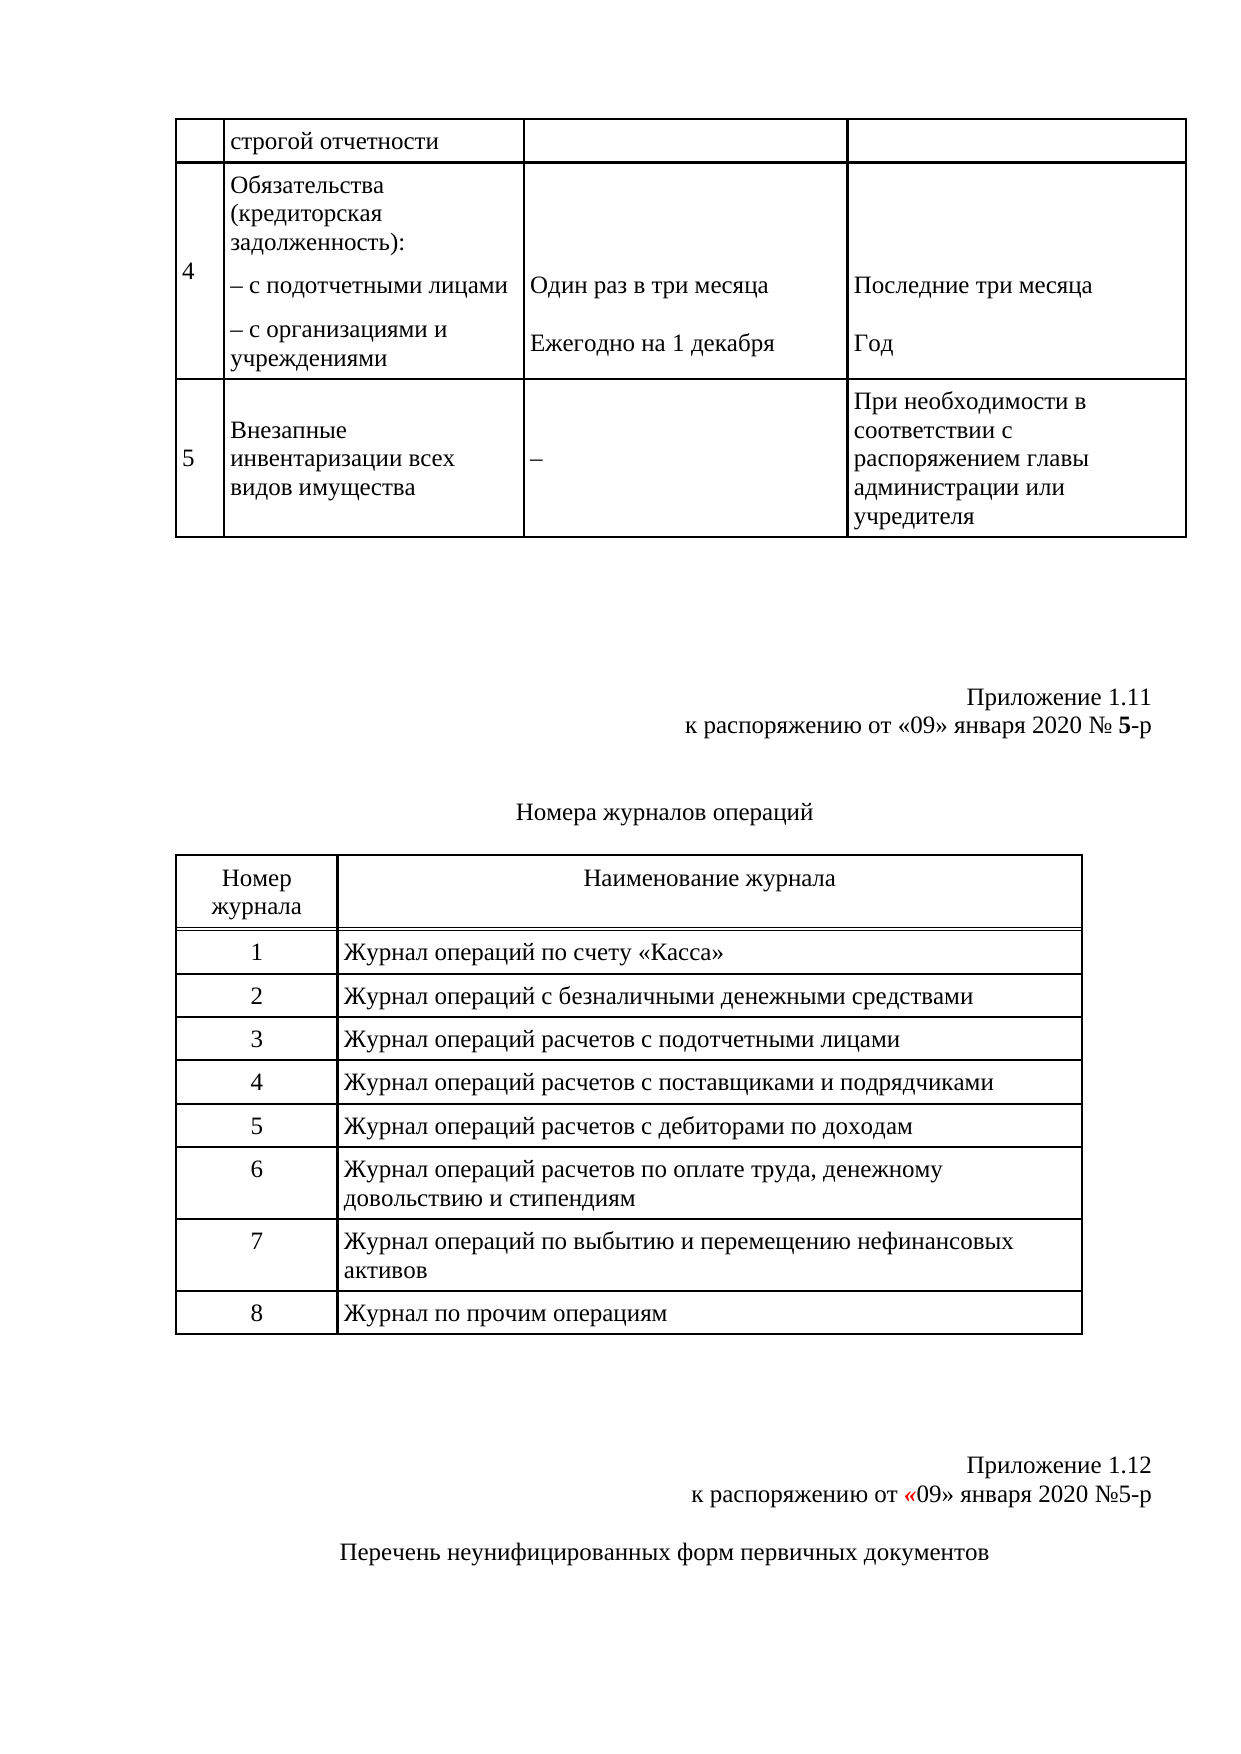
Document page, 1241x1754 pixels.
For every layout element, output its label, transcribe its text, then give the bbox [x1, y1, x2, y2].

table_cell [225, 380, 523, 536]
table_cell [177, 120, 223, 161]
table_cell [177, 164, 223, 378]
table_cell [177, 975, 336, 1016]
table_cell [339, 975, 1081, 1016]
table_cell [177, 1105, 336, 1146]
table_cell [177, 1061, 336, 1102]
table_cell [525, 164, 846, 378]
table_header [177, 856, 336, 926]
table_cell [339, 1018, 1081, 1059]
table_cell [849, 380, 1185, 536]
text Приложение 1.11 к распоряжению от «09» января 2020 № 5-р [177, 682, 1152, 739]
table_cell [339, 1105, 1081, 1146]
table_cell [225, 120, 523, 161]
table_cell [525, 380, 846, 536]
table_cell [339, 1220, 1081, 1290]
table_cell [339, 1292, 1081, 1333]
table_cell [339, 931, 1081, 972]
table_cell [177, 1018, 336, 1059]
text Перечень неунифицированных форм первичных документов [177, 1537, 1152, 1565]
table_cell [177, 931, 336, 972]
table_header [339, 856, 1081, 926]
text Номера журналов операций [177, 797, 1152, 826]
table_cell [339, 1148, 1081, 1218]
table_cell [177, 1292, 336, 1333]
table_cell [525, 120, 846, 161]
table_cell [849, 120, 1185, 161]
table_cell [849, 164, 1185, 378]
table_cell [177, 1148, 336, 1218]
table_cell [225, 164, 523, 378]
text Приложение 1.12 к распоряжению от «09» января 2020 №5-р [177, 1450, 1152, 1508]
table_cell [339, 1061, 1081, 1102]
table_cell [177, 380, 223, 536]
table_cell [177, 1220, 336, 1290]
